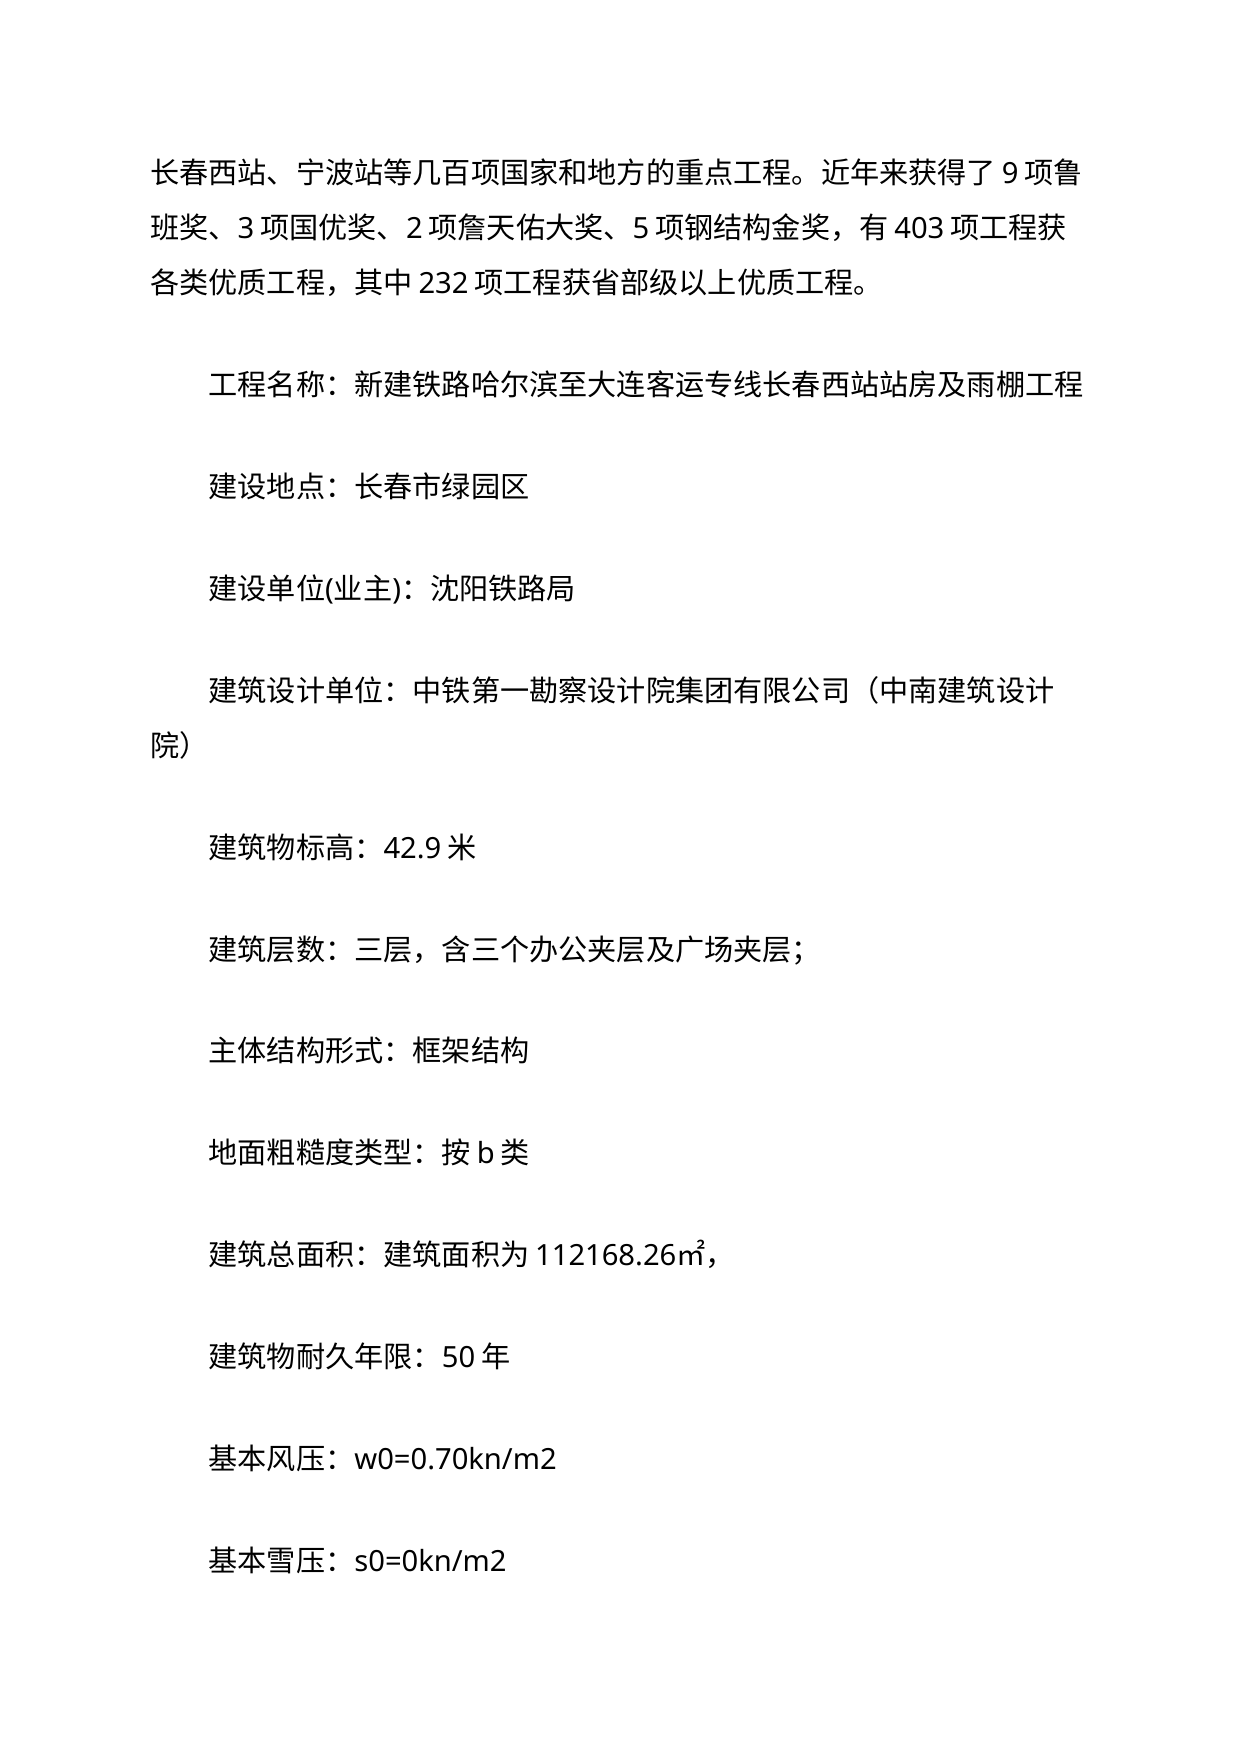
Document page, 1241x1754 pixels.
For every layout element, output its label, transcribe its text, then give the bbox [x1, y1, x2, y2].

text 建筑层数：三层，含三个办公夹层及广场夹层； [150, 926, 1090, 968]
text 地面粗糙度类型：按b类 [150, 1130, 1090, 1172]
text 建筑物耐久年限：50年 [150, 1334, 1090, 1376]
text 建设单位(业主)：沈阳铁路局 [150, 566, 1090, 608]
text 建设地点：长春市绿园区 [150, 464, 1090, 506]
text 基本风压：w0=0.70kn/m2 [150, 1436, 1090, 1478]
text 建筑总面积：建筑面积为112168.26㎡， [150, 1232, 1090, 1274]
text 建筑物标高：42.9米 [150, 824, 1090, 867]
text 主体结构形式：框架结构 [150, 1028, 1090, 1070]
text 工程名称：新建铁路哈尔滨至大连客运专线长春西站站房及雨棚工程 [150, 362, 1090, 404]
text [150, 150, 1090, 302]
text 建筑设计单位：中铁第一勘察设计院集团有限公司（中南建筑设计院） [150, 667, 1090, 765]
text 基本雪压：s0=0kn/m2 [150, 1538, 1090, 1580]
